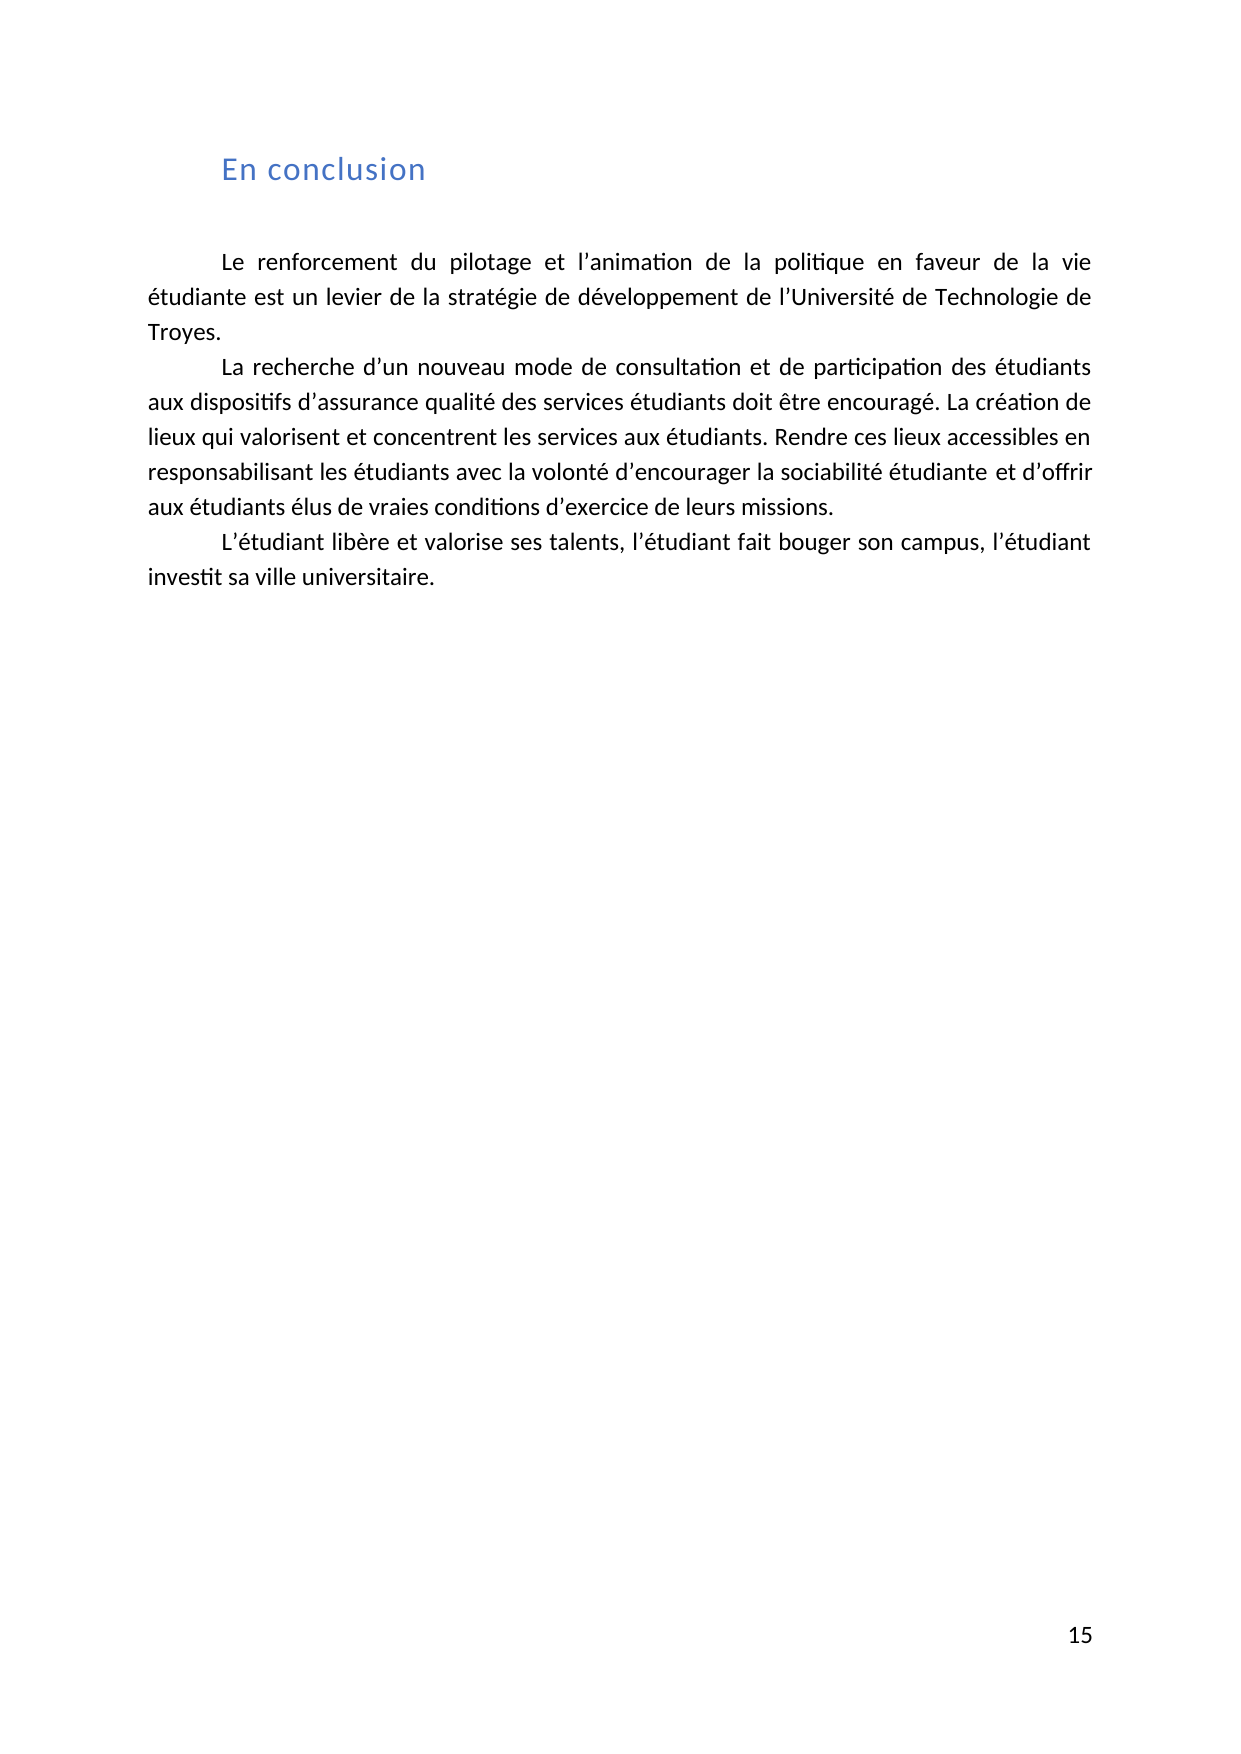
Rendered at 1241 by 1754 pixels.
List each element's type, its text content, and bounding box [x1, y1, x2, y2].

text Le renforcement du pilotage et l’animation de la politique en faveur de la vie étudiante est un levier de la stratégie de développement de l’Université de Technologie de Troyes. [148, 246, 1093, 347]
subtitle En conclusion [148, 148, 1093, 188]
text L’étudiant libère et valorise ses talents, l’étudiant fait bouger son campus, l’étudiant investit sa ville universitaire. [148, 526, 1093, 592]
text La recherche d’un nouveau mode de consultation et de participation des étudiants aux dispositifs d’assurance qualité des services étudiants doit être encouragé. La création de lieux qui valorisent et concentrent les services aux étudiants. Rendre ces lieux accessibles en responsabilisant les étudiants avec la volonté d’encourager la sociabilité étudiante et d’offrir aux étudiants élus de vraies conditions d’exercice de leurs missions. [148, 351, 1093, 522]
